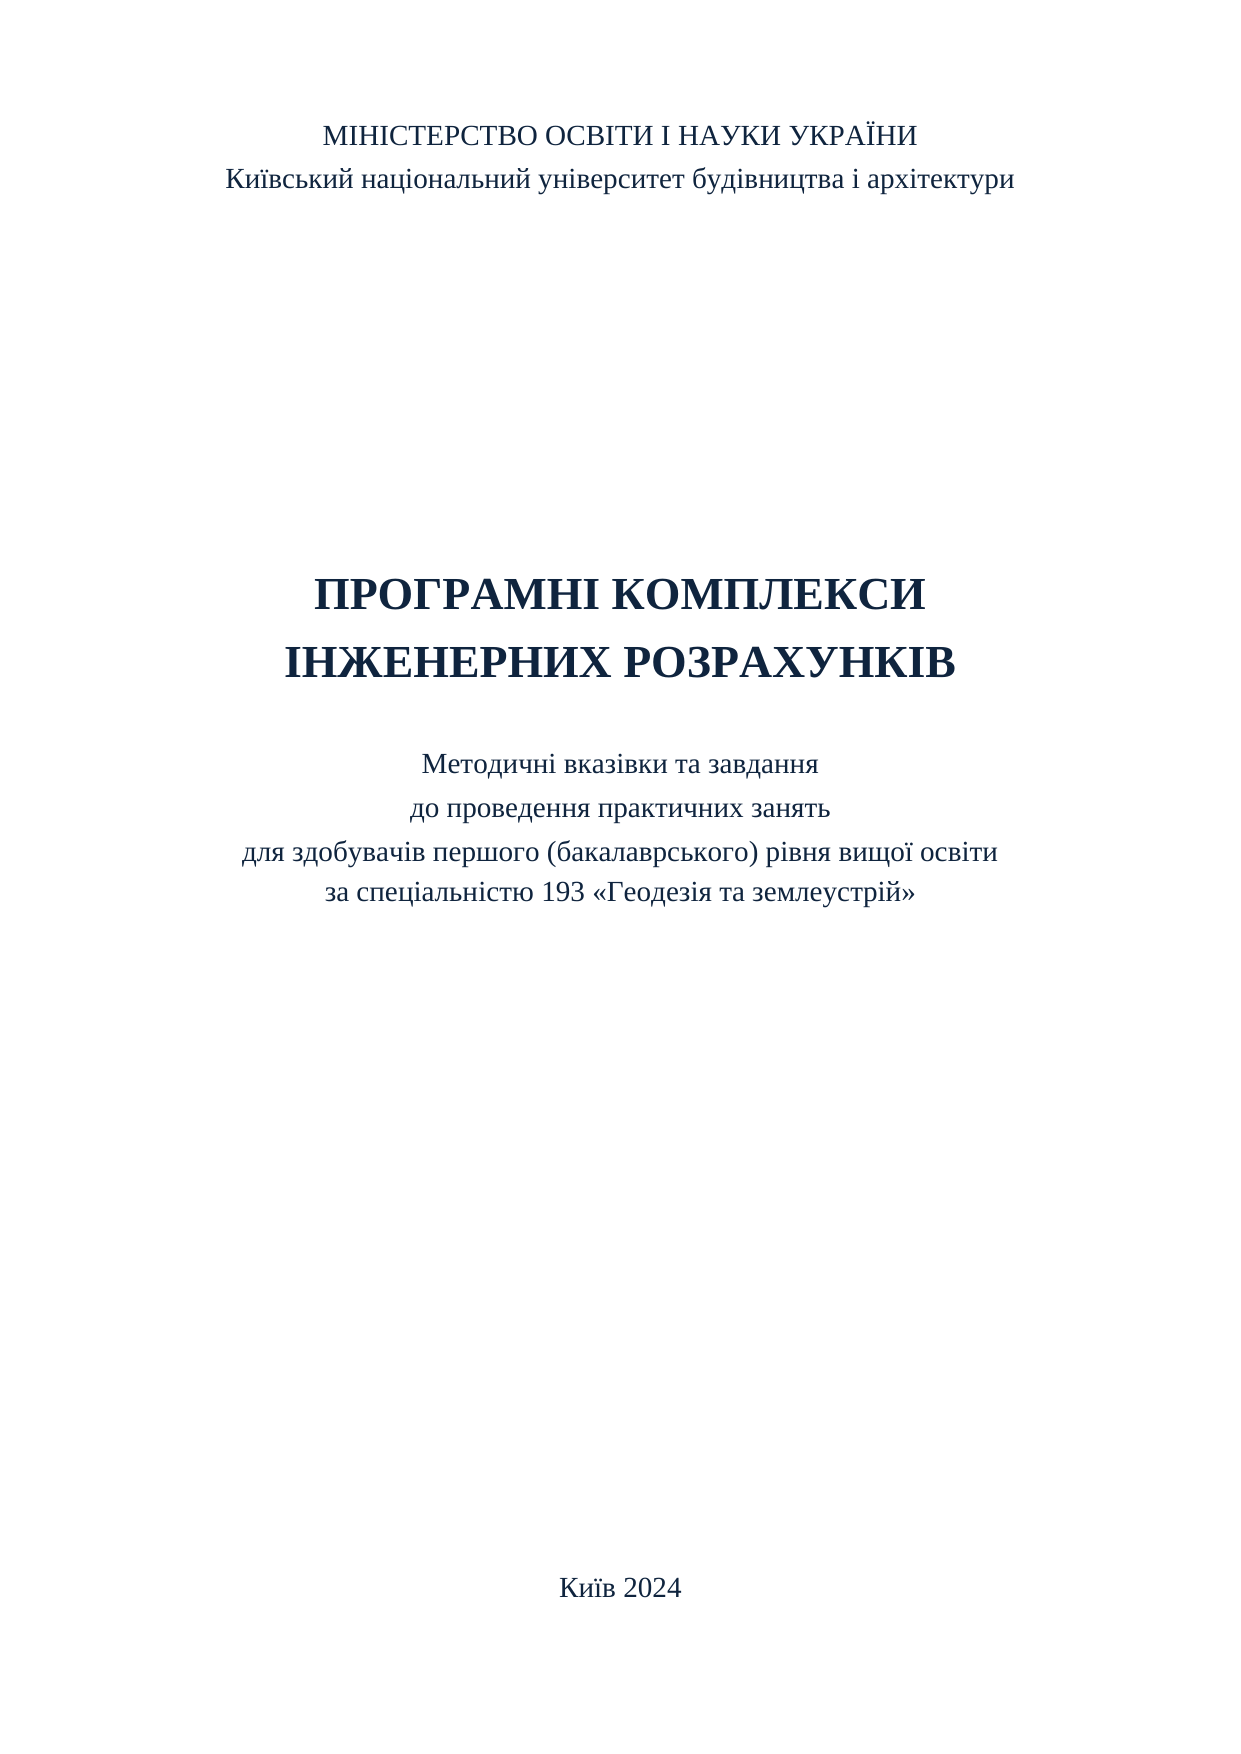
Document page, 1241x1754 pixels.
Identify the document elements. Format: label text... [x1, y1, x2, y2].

text Методичні вказівки та завдання [148, 747, 1092, 780]
text для здобувачів першого (бакалаврського) рівня вищої освіти [148, 834, 1092, 867]
text ПРОГРАМНІ КОМПЛЕКСИ ІНЖЕНЕРНИХ РОЗРАХУНКІВ [148, 566, 1092, 687]
text Київський національний університет будівництва і архітектури [148, 162, 1092, 195]
text МІНІСТЕРСТВО ОСВІТИ І НАУКИ УКРАЇНИ [148, 118, 1092, 152]
text за спеціальністю 193 «Геодезія та землеустрій» [148, 874, 1092, 907]
text до проведення практичних занять [148, 790, 1092, 824]
text Київ 2024 [148, 1571, 1092, 1604]
